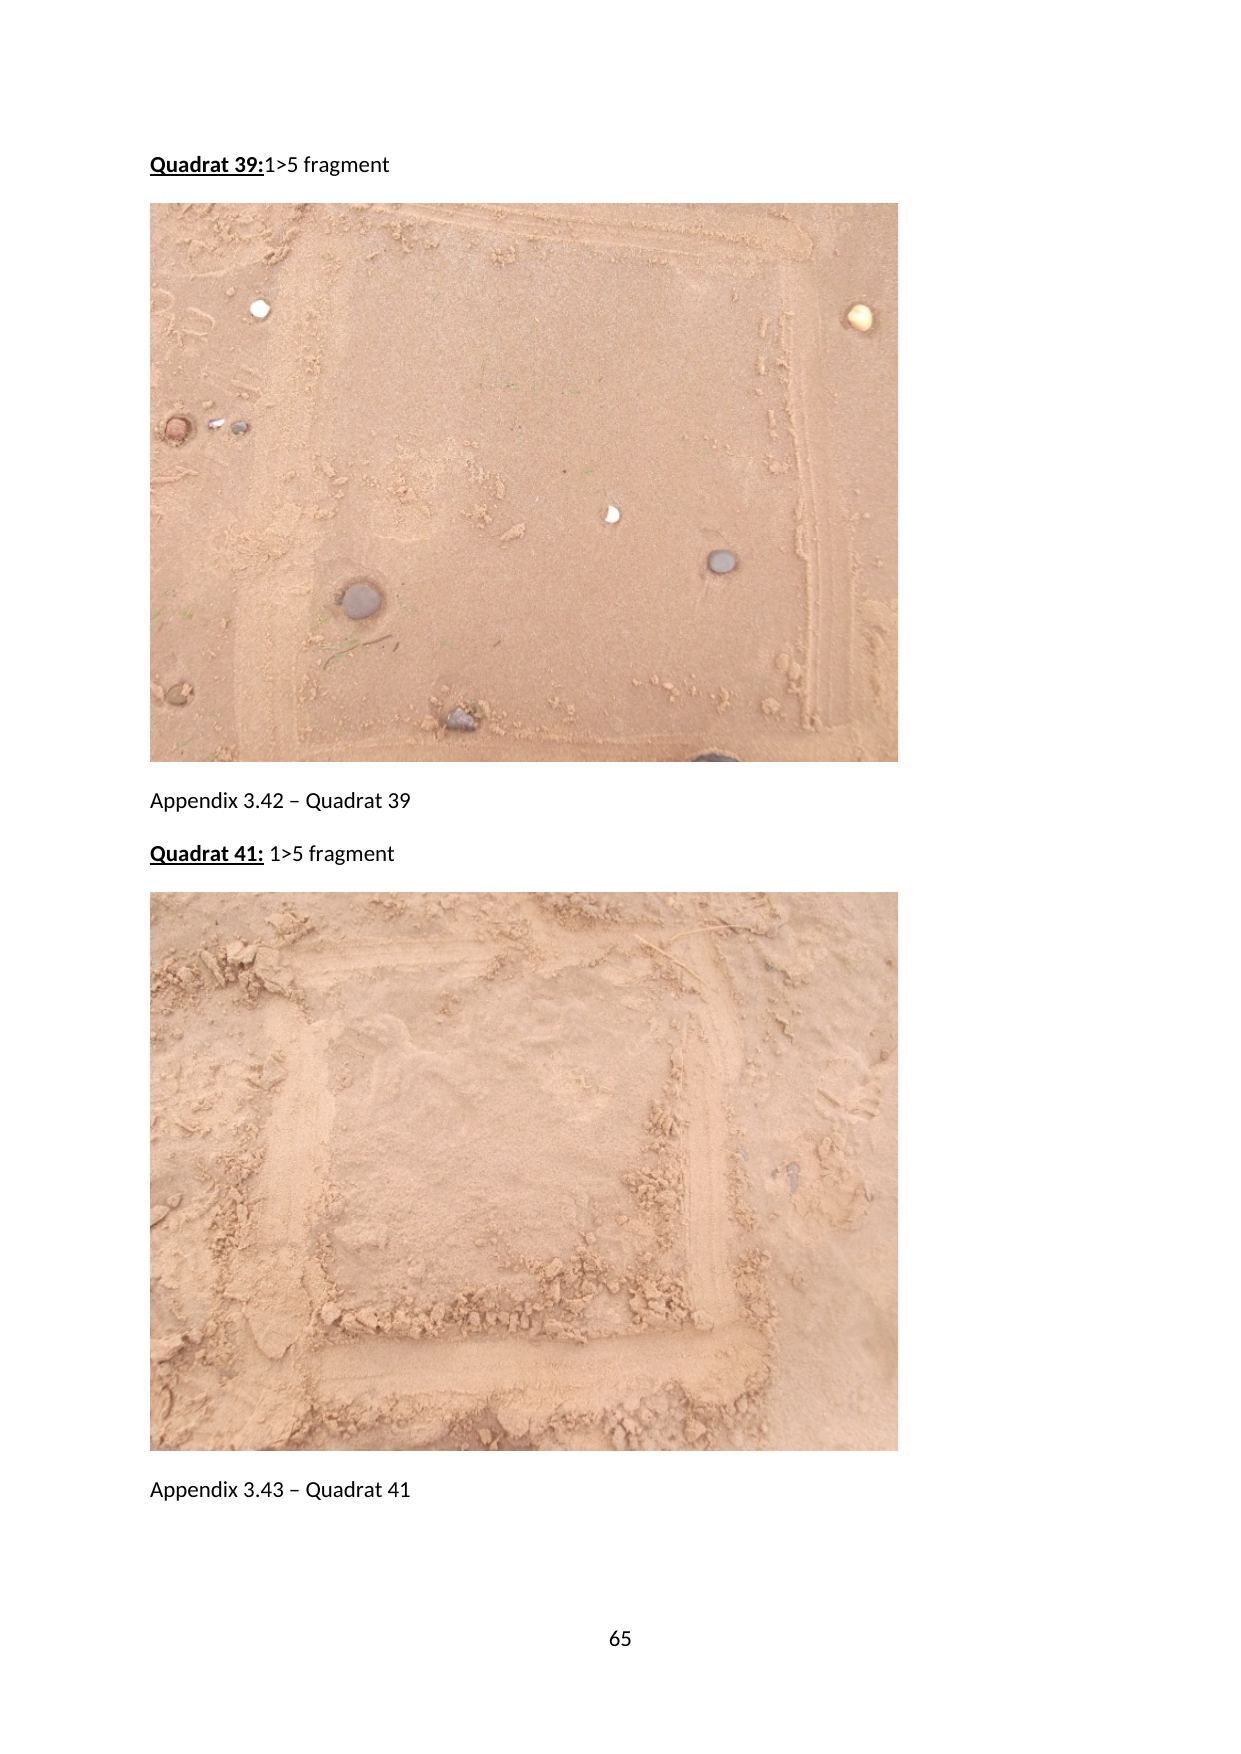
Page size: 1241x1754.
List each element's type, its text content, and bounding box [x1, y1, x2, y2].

text Quadrat 39:1>5 fragment [150, 150, 1090, 178]
text Appendix 3.43 – Quadrat 41 [150, 1476, 1090, 1503]
picture [150, 892, 899, 1451]
text Appendix 3.42 – Quadrat 39 [150, 786, 1090, 814]
picture [150, 203, 899, 762]
text Quadrat 41: 1>5 fragment [150, 839, 1090, 867]
